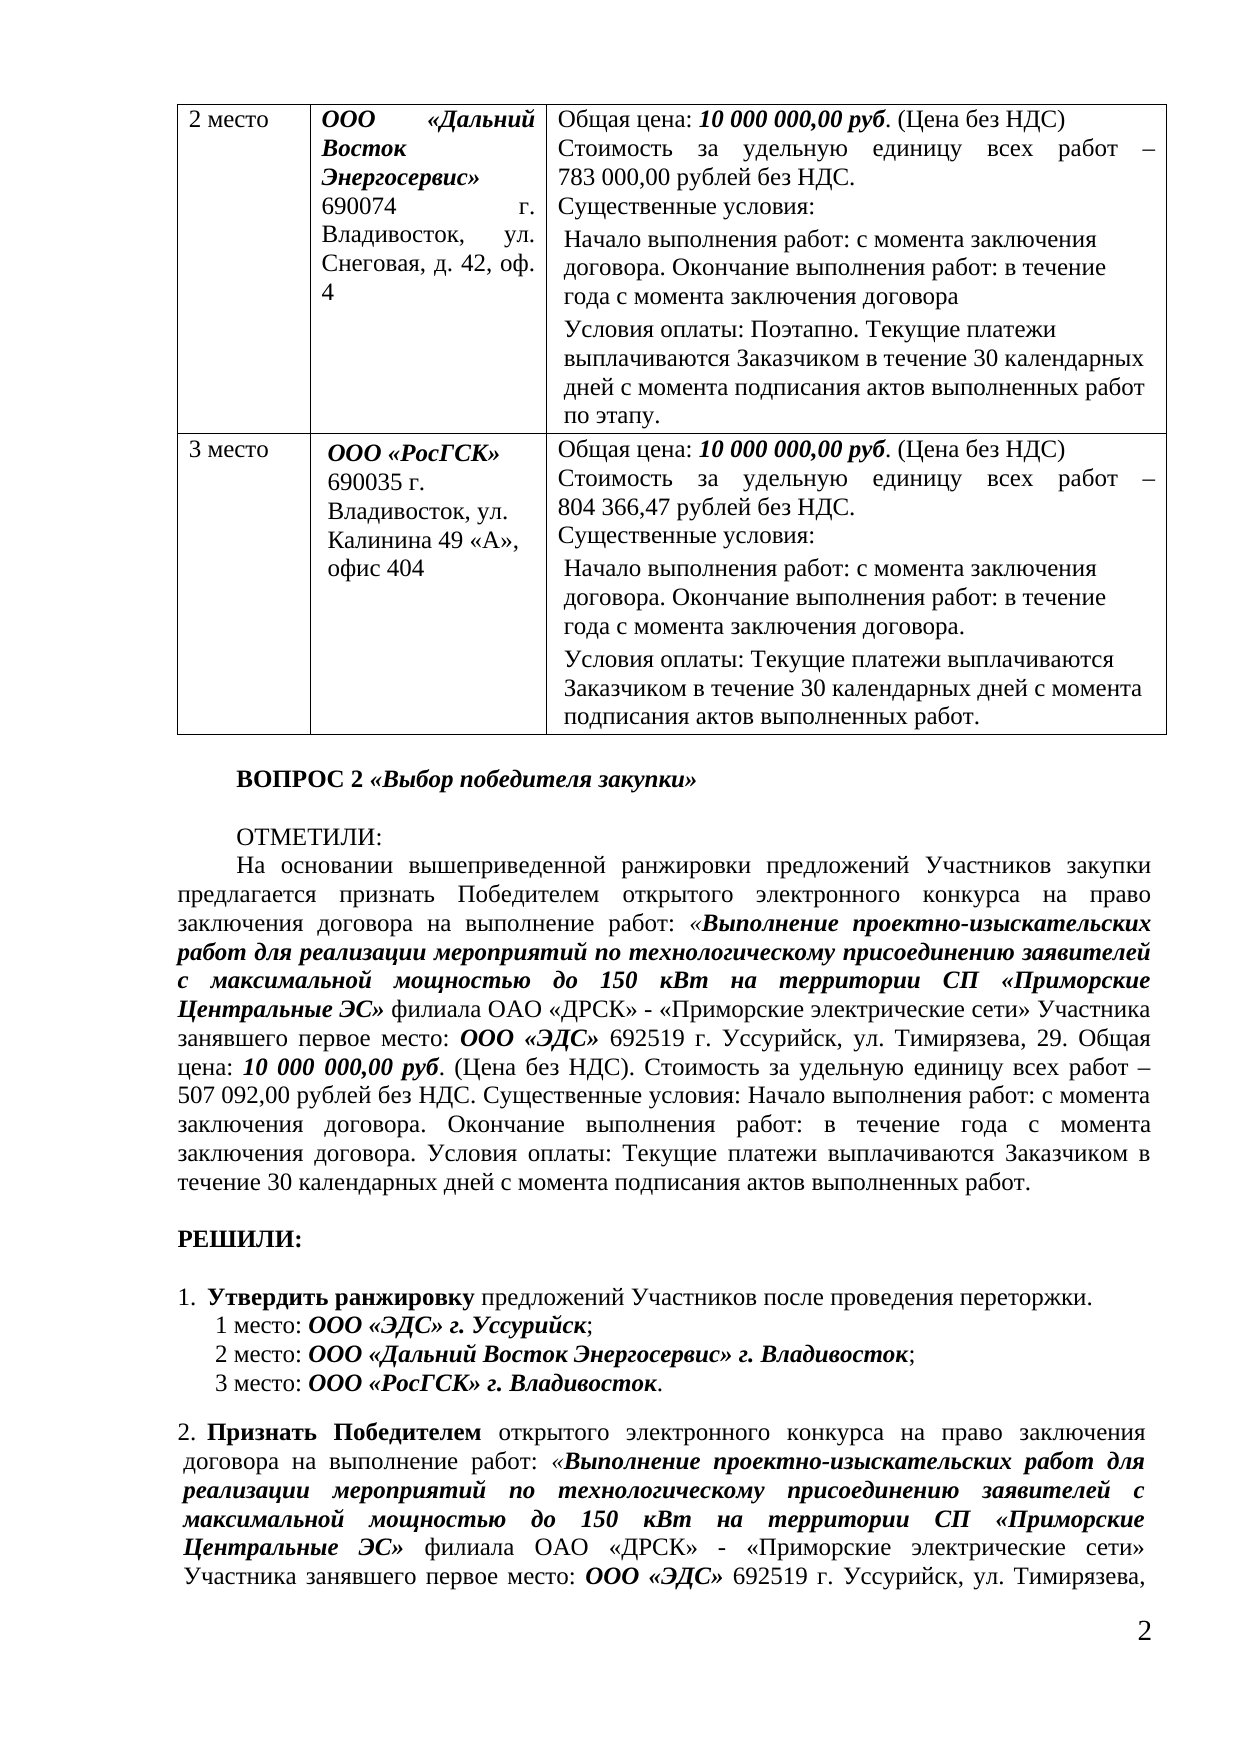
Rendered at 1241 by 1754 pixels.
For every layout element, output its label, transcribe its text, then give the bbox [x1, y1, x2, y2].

table_cell 3 место [178, 434, 310, 734]
text 2 место: ООО «Дальний Восток Энергосервис» г. Владивосток; [215, 1339, 1152, 1368]
table_cell ООО «РосГСК» 690035 г. Владивосток, ул. Калинина 49 «А», офис 404 [311, 434, 546, 734]
text 1 место: ООО «ЭДС» г. Уссурийск; [215, 1310, 1152, 1339]
text На основании вышеприведенной ранжировки предложений Участников закупки предлагается признать Победителем открытого электронного конкурса на право заключения договора на выполнение работ: «Выполнение проектно-изыскательских работ для реализации мероприятий по технологическому присоединению заявителей с максимальной мощностью до 150 кВт на территории СП «Приморские Центральные ЭС» филиала ОАО «ДРСК» - «Приморские электрические сети» Участника занявшего первое место: ООО «ЭДС» 692519 г. Уссурийск, ул. Тимирязева, 29. Общая цена: 10 000 000,00 руб. (Цена без НДС). Стоимость за удельную единицу всех работ – 507 092,00 рублей без НДС. Существенные условия: Начало выполнения работ: с момента заключения договора. Окончание выполнения работ: в течение года с момента заключения договора. Условия оплаты: Текущие платежи выплачиваются Заказчиком в течение 30 календарных дней с момента подписания актов выполненных работ. [177, 850, 1152, 1195]
text 3 место: ООО «РосГСК» г. Владивосток. [215, 1368, 1152, 1397]
text ВОПРОС 2 «Выбор победителя закупки» [177, 764, 1152, 793]
table_cell 2 место [178, 105, 310, 433]
table_cell ООО «Дальний Восток Энергосервис» 690074 г. Владивосток, ул. Снеговая, д. 42, оф. 4 [311, 105, 546, 433]
list Утвердить ранжировку предложений Участников после проведения переторжки. [177, 1282, 1152, 1310]
table_cell Общая цена: 10 000 000,00 руб. (Цена без НДС) Стоимость за удельную единицу всех работ – 783 000,00 рублей без НДС. Существенные условия: Начало выполнения работ: с момента заключения договора. Окончание выполнения работ: в течение года с момента заключения договора Условия оплаты: Поэтапно. Текущие платежи выплачиваются Заказчиком в течение 30 календарных дней с момента подписания актов выполненных работ по этапу. [547, 105, 1166, 433]
table_cell Общая цена: 10 000 000,00 руб. (Цена без НДС) Стоимость за удельную единицу всех работ – 804 366,47 рублей без НДС. Существенные условия: Начало выполнения работ: с момента заключения договора. Окончание выполнения работ: в течение года с момента заключения договора. Условия оплаты: Текущие платежи выплачиваются Заказчиком в течение 30 календарных дней с момента подписания актов выполненных работ. [547, 434, 1166, 734]
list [177, 1417, 1146, 1590]
text ОТМЕТИЛИ: [177, 822, 1152, 850]
text РЕШИЛИ: [177, 1224, 1152, 1253]
